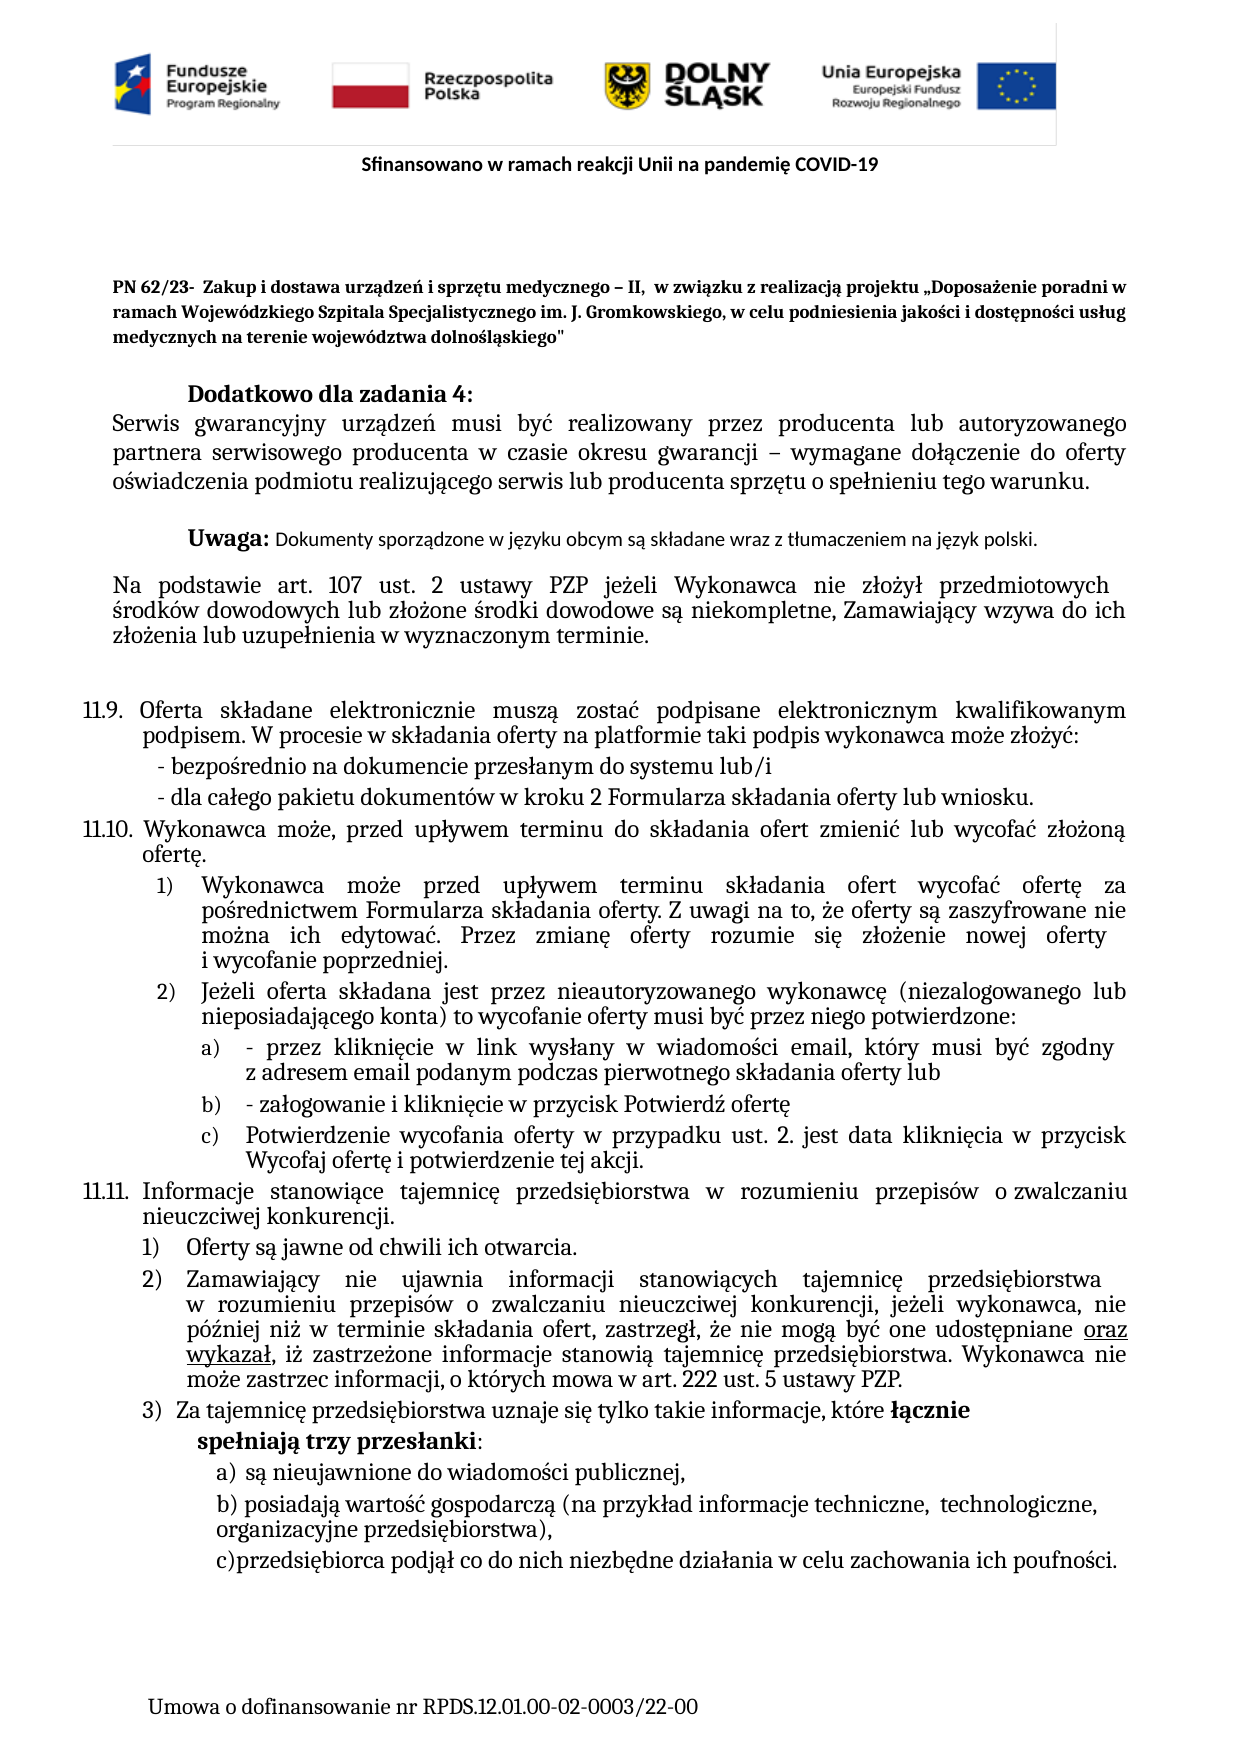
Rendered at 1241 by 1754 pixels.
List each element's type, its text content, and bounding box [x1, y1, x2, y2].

text 3) Za tajemnicę przedsiębiorstwa uznaje się tylko takie informacje, które łącznie [112, 1398, 1128, 1423]
list - przez kliknięcie w link wysłany w wiadomości email, który musi być zgodny z adresem email podanym podczas pierwotnego składania oferty lub [201, 1036, 1128, 1086]
text c)przedsiębiorca podjął co do nich niezbędne działania w celu zachowania ich poufności. [216, 1548, 1128, 1573]
text - bezpośrednio na dokumencie przesłanym do systemu lub/i [157, 754, 1128, 779]
text a) są nieujawnione do wiadomości publicznej, [112, 1461, 1128, 1486]
list Potwierdzenie wycofania oferty w przypadku ust. 2. jest data kliknięcia w przycisk Wycofaj ofertę i potwierdzenie tej akcji. [201, 1123, 1128, 1173]
text Na podstawie art. 107 ust. 2 ustawy PZP jeżeli Wykonawca nie złożył przedmiotowych środków dowodowych lub złożone środki dowodowe są niekompletne, Zamawiający wzywa do ich złożenia lub uzupełnienia w wyznaczonym terminie. [112, 574, 1128, 649]
text 1) Oferty są jawne od chwili ich otwarcia. [142, 1236, 1128, 1261]
list Jeżeli oferta składana jest przez nieautoryzowanego wykonawcę (niezalogowanego lub nieposiadającego konta) to wycofanie oferty musi być przez niego potwierdzone: [157, 979, 1128, 1029]
picture [112, 23, 1058, 147]
list Wykonawca może przed upływem terminu składania ofert wycofać ofertę za pośrednictwem Formularza składania oferty. Z uwagi na to, że oferty są zaszyfrowane nie można ich edytować. Przez zmianę oferty rozumie się złożenie nowej oferty i wycofanie poprzedniej. [157, 873, 1128, 973]
text 11.9. Oferta składane elektronicznie muszą zostać podpisane elektronicznym kwalifikowanym podpisem. W procesie w składania oferty na platformie taki podpis wykonawca może złożyć: [83, 698, 1128, 748]
text Serwis gwarancyjny urządzeń musi być realizowany przez producenta lub autoryzowanego partnera serwisowego producenta w czasie okresu gwarancji – wymagane dołączenie do oferty oświadczenia podmiotu realizującego serwis lub producenta sprzętu o spełnieniu tego warunku. [112, 409, 1128, 495]
text 11.11. Informacje stanowiące tajemnicę przedsiębiorstwa w rozumieniu przepisów o zwalczaniu nieuczciwej konkurencji. [83, 1179, 1128, 1229]
text spełniają trzy przesłanki: [112, 1429, 1128, 1454]
text 2) Zamawiający nie ujawnia informacji stanowiących tajemnicę przedsiębiorstwa w rozumieniu przepisów o zwalczaniu nieuczciwej konkurencji, jeżeli wykonawca, nie później niż w terminie składania ofert, zastrzegł, że nie mogą być one udostępniane oraz wykazał, iż zastrzeżone informacje stanowią tajemnicę przedsiębiorstwa. Wykonawca nie może zastrzec informacji, o których mowa w art. 222 ust. 5 ustawy PZP. [142, 1267, 1128, 1392]
text 11.10. Wykonawca może, przed upływem terminu do składania ofert zmienić lub wycofać złożoną ofertę. [83, 817, 1128, 867]
text b) posiadają wartość gospodarczą (na przykład informacje techniczne, technologiczne, organizacyjne przedsiębiorstwa), [216, 1492, 1128, 1542]
list Dodatkowo dla zadania 4: [187, 380, 1128, 409]
list Uwaga: Dokumenty sporządzone w języku obcym są składane wraz z tłumaczeniem na język polski. [187, 524, 1128, 553]
text - dla całego pakietu dokumentów w kroku 2 Formularza składania oferty lub wniosku. [157, 786, 1128, 811]
list - załogowanie i kliknięcie w przycisk Potwierdź ofertę [201, 1092, 1128, 1117]
